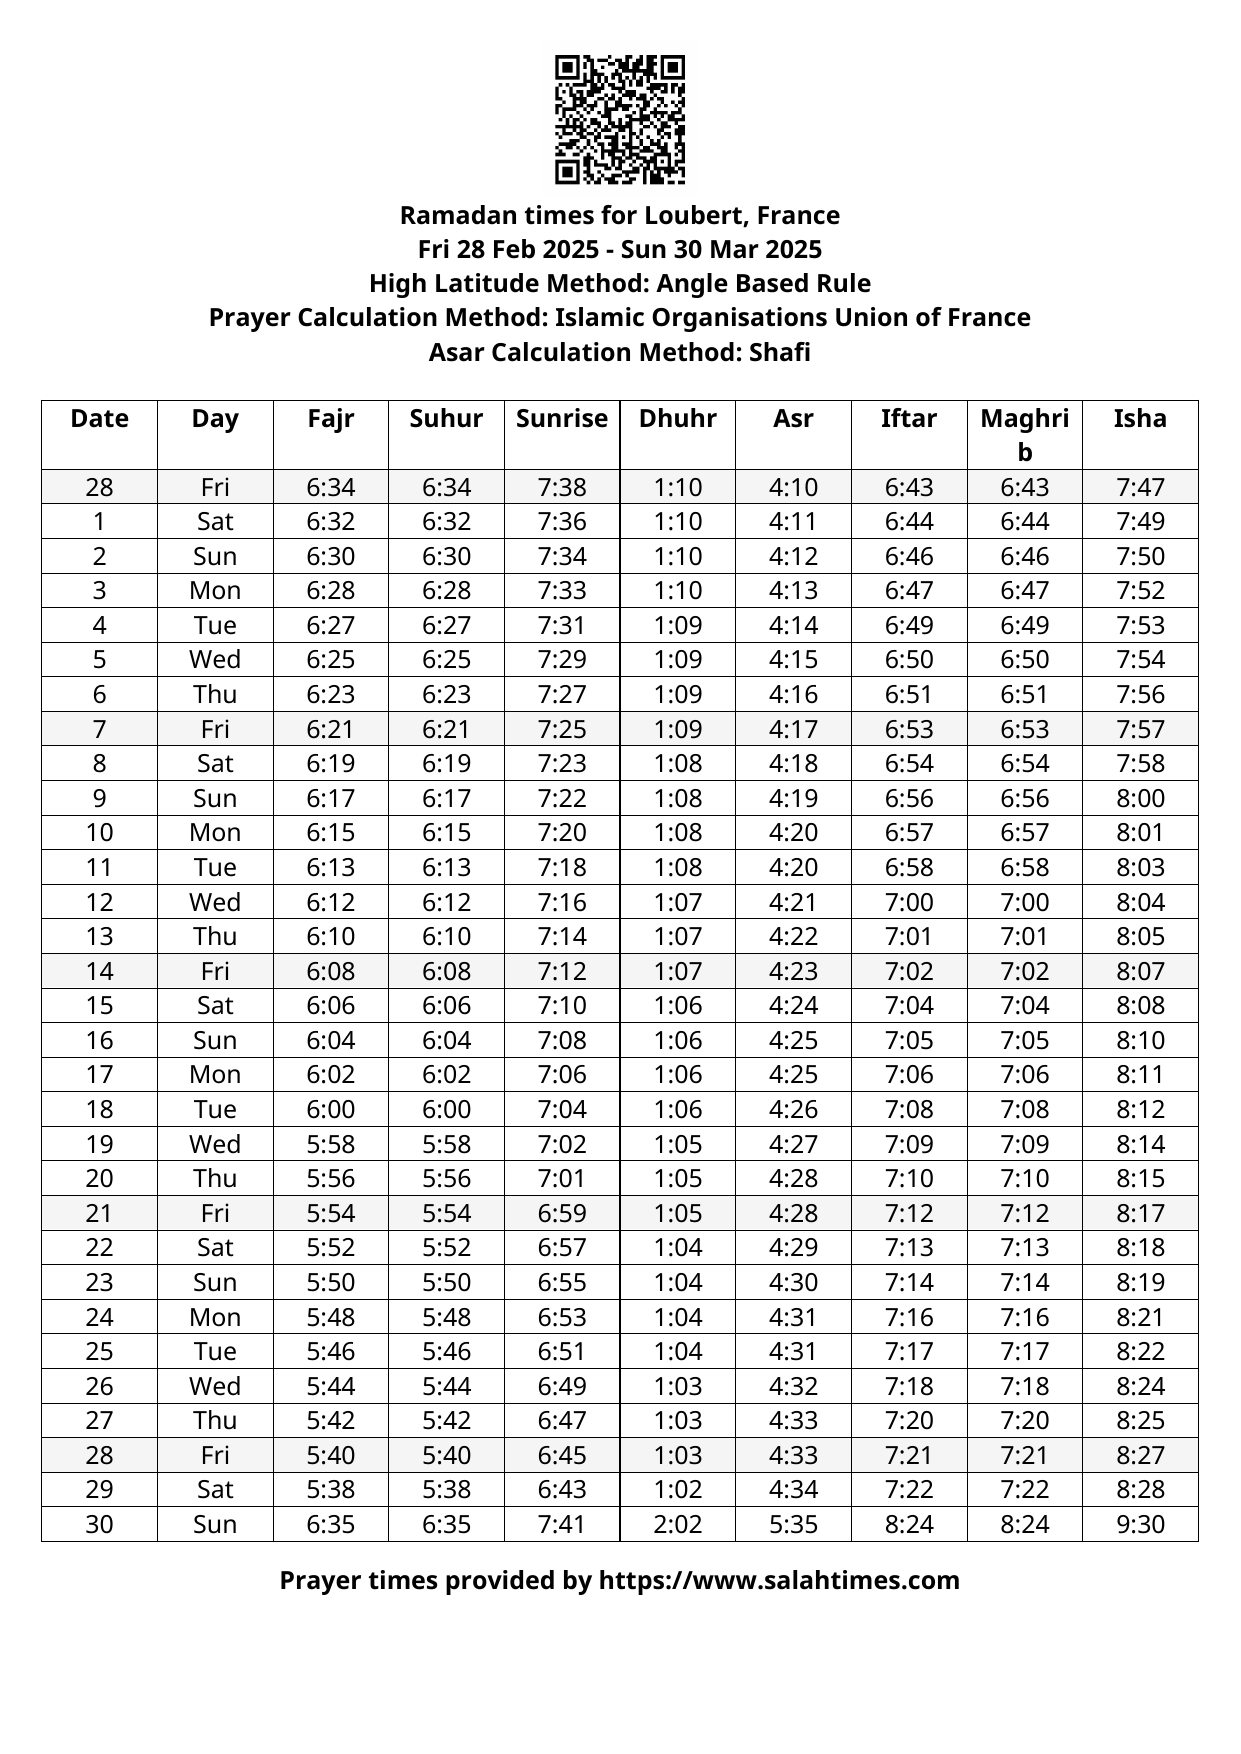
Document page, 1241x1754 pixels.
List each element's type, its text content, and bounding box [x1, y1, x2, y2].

table_cell 6:35 [389, 1507, 504, 1541]
table_cell 27 [42, 1404, 157, 1437]
table_cell 4:10 [736, 470, 851, 503]
table_cell 7:02 [968, 954, 1082, 987]
table_cell 1:06 [621, 1092, 735, 1126]
table_cell 8:19 [1083, 1265, 1198, 1299]
table_cell 1:07 [621, 885, 735, 918]
table_cell 4:30 [736, 1265, 851, 1299]
table_cell 7:10 [505, 989, 619, 1022]
table_cell 6:58 [968, 850, 1082, 884]
table_cell 1:07 [621, 954, 735, 987]
table_header Fajr [274, 401, 388, 469]
table_cell 6:50 [968, 643, 1082, 676]
table_cell 6:30 [274, 539, 388, 572]
table_cell 4:16 [736, 677, 851, 711]
table_cell 6:47 [968, 574, 1082, 607]
table_cell 1:09 [621, 712, 735, 745]
table_cell 28 [42, 470, 157, 503]
table_cell 5:50 [274, 1265, 388, 1299]
text Prayer times provided by https://www.salahtimes.com [42, 1563, 1198, 1597]
table_cell Tue [158, 1334, 273, 1368]
table_cell 6:46 [968, 539, 1082, 572]
table_cell 6:02 [389, 1058, 504, 1091]
table_cell 6:00 [389, 1092, 504, 1126]
table_cell 6:02 [274, 1058, 388, 1091]
table_cell 7:47 [1083, 470, 1198, 503]
table_cell 7:10 [968, 1161, 1082, 1195]
table_cell 7:01 [852, 919, 967, 953]
table_cell 1:05 [621, 1196, 735, 1229]
table_cell Mon [158, 816, 273, 849]
table_cell 6:06 [274, 989, 388, 1022]
table_cell 7:20 [968, 1404, 1082, 1437]
table_cell 7:02 [852, 954, 967, 987]
table_cell Thu [158, 1161, 273, 1195]
table_cell 6:55 [505, 1265, 619, 1299]
table_cell 6:53 [505, 1300, 619, 1333]
table_cell 6:57 [968, 816, 1082, 849]
table_cell 4:31 [736, 1334, 851, 1368]
table_cell 1:06 [621, 989, 735, 1022]
table_cell 6:21 [389, 712, 504, 745]
table_cell Mon [158, 574, 273, 607]
table_cell 8:04 [1083, 885, 1198, 918]
table_cell 6:57 [852, 816, 967, 849]
table_cell 8:10 [1083, 1023, 1198, 1057]
table_cell 16 [42, 1023, 157, 1057]
table_cell 7:06 [505, 1058, 619, 1091]
table_cell 4:33 [736, 1438, 851, 1472]
table_cell Sat [158, 1473, 273, 1506]
table_cell 15 [42, 989, 157, 1022]
table_cell 7:08 [505, 1023, 619, 1057]
table_cell 1:04 [621, 1300, 735, 1333]
table_cell 4:11 [736, 504, 851, 538]
table_cell 6:56 [968, 781, 1082, 814]
table_cell 1:09 [621, 643, 735, 676]
table_header Day [158, 401, 273, 469]
table_cell Sat [158, 1231, 273, 1264]
table_cell 7:41 [505, 1507, 619, 1541]
table_cell Sun [158, 539, 273, 572]
table_cell 5:56 [274, 1161, 388, 1195]
table_cell 7:18 [852, 1369, 967, 1402]
table_cell 7:04 [852, 989, 967, 1022]
table_cell 1:04 [621, 1334, 735, 1368]
table_cell 7:21 [968, 1438, 1082, 1472]
table_cell 8:11 [1083, 1058, 1198, 1091]
table_cell 7:14 [505, 919, 619, 953]
table_cell Thu [158, 677, 273, 711]
text Prayer Calculation Method: Islamic Organisations Union of France [42, 300, 1198, 334]
table_cell 6:46 [852, 539, 967, 572]
table_cell 7:20 [852, 1404, 967, 1437]
table_cell 1:03 [621, 1404, 735, 1437]
table_cell 7:08 [852, 1092, 967, 1126]
table_cell 25 [42, 1334, 157, 1368]
table_cell 7:18 [505, 850, 619, 884]
table_cell 4:12 [736, 539, 851, 572]
table_cell 5:54 [389, 1196, 504, 1229]
table_cell 4:22 [736, 919, 851, 953]
table_cell 6:10 [389, 919, 504, 953]
table_cell 8 [42, 746, 157, 780]
table_cell 5:50 [389, 1265, 504, 1299]
table_cell 7:52 [1083, 574, 1198, 607]
table_cell 5:40 [274, 1438, 388, 1472]
table_cell 5:38 [389, 1473, 504, 1506]
table_cell 6 [42, 677, 157, 711]
table_cell 4:33 [736, 1404, 851, 1437]
table_cell 1:06 [621, 1023, 735, 1057]
table_cell 5:38 [274, 1473, 388, 1506]
table_cell 12 [42, 885, 157, 918]
table_cell 8:08 [1083, 989, 1198, 1022]
table_cell 8:07 [1083, 954, 1198, 987]
text Asar Calculation Method: Shafi [42, 334, 1198, 368]
table_cell 1:03 [621, 1438, 735, 1472]
table_cell 7:00 [852, 885, 967, 918]
table_cell 4:31 [736, 1300, 851, 1333]
table_cell 6:19 [274, 746, 388, 780]
table_cell 6:06 [389, 989, 504, 1022]
table_cell Fri [158, 954, 273, 987]
table_cell 11 [42, 850, 157, 884]
table_cell 1:08 [621, 816, 735, 849]
table_cell 4:21 [736, 885, 851, 918]
table_cell 6:59 [505, 1196, 619, 1229]
table_cell 6:53 [852, 712, 967, 745]
text High Latitude Method: Angle Based Rule [42, 266, 1198, 300]
table_cell 6:08 [389, 954, 504, 987]
table_cell 24 [42, 1300, 157, 1333]
table_cell 4:25 [736, 1058, 851, 1091]
table_cell 4:32 [736, 1369, 851, 1402]
table_cell 1:08 [621, 781, 735, 814]
table_cell 6:15 [389, 816, 504, 849]
table_cell 4:14 [736, 608, 851, 642]
table_cell 6:12 [274, 885, 388, 918]
table_cell 7:38 [505, 470, 619, 503]
table_cell 1:09 [621, 608, 735, 642]
table_cell 21 [42, 1196, 157, 1229]
table_cell 1:08 [621, 746, 735, 780]
table_cell 6:00 [274, 1092, 388, 1126]
table_cell 7:16 [505, 885, 619, 918]
table_cell 8:24 [1083, 1369, 1198, 1402]
table_cell 6:57 [505, 1231, 619, 1264]
table_cell 8:14 [1083, 1127, 1198, 1160]
table_cell 6:44 [852, 504, 967, 538]
table_cell Wed [158, 1127, 273, 1160]
table_cell 4 [42, 608, 157, 642]
table_cell 6:51 [852, 677, 967, 711]
table_cell 4:26 [736, 1092, 851, 1126]
table_cell 6:34 [389, 470, 504, 503]
table_cell 4:28 [736, 1161, 851, 1195]
table_cell 6:32 [389, 504, 504, 538]
table_cell 7:17 [852, 1334, 967, 1368]
table_cell 7:04 [505, 1092, 619, 1126]
table_cell 8:24 [852, 1507, 967, 1541]
table_cell 7:21 [852, 1438, 967, 1472]
table_cell 7:01 [968, 919, 1082, 953]
table_cell 7:22 [968, 1473, 1082, 1506]
table_cell 6:30 [389, 539, 504, 572]
table_cell Sun [158, 1265, 273, 1299]
table_cell 4:13 [736, 574, 851, 607]
table_cell 7:20 [505, 816, 619, 849]
table_cell 4:20 [736, 850, 851, 884]
table_cell Fri [158, 1438, 273, 1472]
table_cell 5:58 [389, 1127, 504, 1160]
table_cell 9:30 [1083, 1507, 1198, 1541]
table_cell 6:04 [274, 1023, 388, 1057]
table_cell 6:51 [968, 677, 1082, 711]
table_cell 8:28 [1083, 1473, 1198, 1506]
table_cell 7:27 [505, 677, 619, 711]
table_header Suhur [389, 401, 504, 469]
table_cell 7:06 [852, 1058, 967, 1091]
table_cell 6:13 [389, 850, 504, 884]
table_cell Sun [158, 1023, 273, 1057]
table_cell 28 [42, 1438, 157, 1472]
table_cell 26 [42, 1369, 157, 1402]
table_cell 8:17 [1083, 1196, 1198, 1229]
table_cell Sun [158, 1507, 273, 1541]
table_cell 6:28 [274, 574, 388, 607]
table_cell 5:48 [389, 1300, 504, 1333]
table_cell 1:10 [621, 504, 735, 538]
table_cell 6:17 [274, 781, 388, 814]
table_cell 5:48 [274, 1300, 388, 1333]
table_cell 19 [42, 1127, 157, 1160]
table_cell 22 [42, 1231, 157, 1264]
table_cell 17 [42, 1058, 157, 1091]
table_cell 7:05 [968, 1023, 1082, 1057]
table_cell 6:08 [274, 954, 388, 987]
table_cell 6:10 [274, 919, 388, 953]
table_cell 8:18 [1083, 1231, 1198, 1264]
table_cell 6:56 [852, 781, 967, 814]
table_cell Fri [158, 712, 273, 745]
table_cell 7:57 [1083, 712, 1198, 745]
table_cell 7:50 [1083, 539, 1198, 572]
table_cell 7:05 [852, 1023, 967, 1057]
table_cell 7:58 [1083, 746, 1198, 780]
table_cell Thu [158, 919, 273, 953]
table_cell 7:06 [968, 1058, 1082, 1091]
table_cell 1:10 [621, 470, 735, 503]
table_cell 8:21 [1083, 1300, 1198, 1333]
table_cell 5:46 [389, 1334, 504, 1368]
table_cell 6:51 [505, 1334, 619, 1368]
table_cell 1:02 [621, 1473, 735, 1506]
table_cell Tue [158, 850, 273, 884]
table_cell 6:34 [274, 470, 388, 503]
table_cell 5:52 [274, 1231, 388, 1264]
table_cell 6:19 [389, 746, 504, 780]
table_cell 7:09 [968, 1127, 1082, 1160]
table_cell 7:18 [968, 1369, 1082, 1402]
table_cell 1:08 [621, 850, 735, 884]
table_cell 4:24 [736, 989, 851, 1022]
table_cell 7:16 [968, 1300, 1082, 1333]
table_cell 7:25 [505, 712, 619, 745]
table_cell 7:13 [968, 1231, 1082, 1264]
table_cell 6:13 [274, 850, 388, 884]
table_cell 1:04 [621, 1265, 735, 1299]
table_cell Wed [158, 1369, 273, 1402]
table_header Asr [736, 401, 851, 469]
table_cell Thu [158, 1404, 273, 1437]
table_cell 7:16 [852, 1300, 967, 1333]
table_cell Tue [158, 608, 273, 642]
table_cell 7:13 [852, 1231, 967, 1264]
table_cell 4:17 [736, 712, 851, 745]
table_cell 6:44 [968, 504, 1082, 538]
table_cell 6:23 [389, 677, 504, 711]
table_cell 8:22 [1083, 1334, 1198, 1368]
table_header Dhuhr [621, 401, 735, 469]
table_cell 7:23 [505, 746, 619, 780]
table_cell 6:27 [274, 608, 388, 642]
table_cell 8:03 [1083, 850, 1198, 884]
table_cell 6:58 [852, 850, 967, 884]
table_cell 9 [42, 781, 157, 814]
table_cell 29 [42, 1473, 157, 1506]
table_cell 5:56 [389, 1161, 504, 1195]
table_cell 4:19 [736, 781, 851, 814]
table_cell 6:47 [505, 1404, 619, 1437]
table_cell 10 [42, 816, 157, 849]
table_cell 7:56 [1083, 677, 1198, 711]
table_cell Wed [158, 643, 273, 676]
table_cell 8:24 [968, 1507, 1082, 1541]
table_header Iftar [852, 401, 967, 469]
table_cell 6:21 [274, 712, 388, 745]
table_cell Mon [158, 1300, 273, 1333]
table_cell 20 [42, 1161, 157, 1195]
picture [542, 41, 699, 198]
table_cell 8:01 [1083, 816, 1198, 849]
table_cell 5:40 [389, 1438, 504, 1472]
table_cell Fri [158, 470, 273, 503]
table_cell 7:54 [1083, 643, 1198, 676]
table_cell 6:27 [389, 608, 504, 642]
table_cell 7:12 [852, 1196, 967, 1229]
table_cell 7:36 [505, 504, 619, 538]
table_cell 7:14 [968, 1265, 1082, 1299]
table_cell 6:04 [389, 1023, 504, 1057]
table_cell 6:45 [505, 1438, 619, 1472]
table_cell 1:05 [621, 1161, 735, 1195]
table_cell 4:15 [736, 643, 851, 676]
table_cell 7:08 [968, 1092, 1082, 1126]
table_cell 6:54 [968, 746, 1082, 780]
table_cell 6:53 [968, 712, 1082, 745]
table_cell 6:25 [274, 643, 388, 676]
table_cell 6:25 [389, 643, 504, 676]
table_cell 3 [42, 574, 157, 607]
table_cell 8:12 [1083, 1092, 1198, 1126]
table_cell 5:44 [389, 1369, 504, 1402]
table_cell 6:54 [852, 746, 967, 780]
table_cell 7:17 [968, 1334, 1082, 1368]
table_cell 5:44 [274, 1369, 388, 1402]
table_cell 4:28 [736, 1196, 851, 1229]
table_cell 7:02 [505, 1127, 619, 1160]
table_cell 7:49 [1083, 504, 1198, 538]
text Fri 28 Feb 2025 - Sun 30 Mar 2025 [42, 232, 1198, 266]
table_cell 6:32 [274, 504, 388, 538]
table_header Maghrib [968, 401, 1082, 469]
table_cell 4:25 [736, 1023, 851, 1057]
table_cell 6:49 [852, 608, 967, 642]
table_cell 6:43 [505, 1473, 619, 1506]
table_cell 7:31 [505, 608, 619, 642]
table_cell 7:34 [505, 539, 619, 572]
table_cell 6:47 [852, 574, 967, 607]
table_cell 4:29 [736, 1231, 851, 1264]
table_cell 6:12 [389, 885, 504, 918]
table_cell 7:29 [505, 643, 619, 676]
table_cell 5:46 [274, 1334, 388, 1368]
table_cell 7:01 [505, 1161, 619, 1195]
table_cell 7:14 [852, 1265, 967, 1299]
table_cell 13 [42, 919, 157, 953]
table_cell 8:25 [1083, 1404, 1198, 1437]
table_cell 5:52 [389, 1231, 504, 1264]
table_cell 6:43 [852, 470, 967, 503]
table_cell Sat [158, 504, 273, 538]
table_cell 6:43 [968, 470, 1082, 503]
table_cell 7:22 [505, 781, 619, 814]
text Ramadan times for Loubert, France [42, 198, 1198, 232]
table_cell 14 [42, 954, 157, 987]
table_cell 7:22 [852, 1473, 967, 1506]
table_cell 1:05 [621, 1127, 735, 1160]
table_cell 8:00 [1083, 781, 1198, 814]
table_cell 6:17 [389, 781, 504, 814]
table_header Date [42, 401, 157, 469]
table_cell 4:18 [736, 746, 851, 780]
table_cell 5:54 [274, 1196, 388, 1229]
table_cell Wed [158, 885, 273, 918]
table_cell 1:09 [621, 677, 735, 711]
table_cell Mon [158, 1058, 273, 1091]
table_cell 7:04 [968, 989, 1082, 1022]
table_cell 8:05 [1083, 919, 1198, 953]
table_cell 5 [42, 643, 157, 676]
table_cell 1 [42, 504, 157, 538]
table_cell Fri [158, 1196, 273, 1229]
table_cell 1:04 [621, 1231, 735, 1264]
table_cell 2 [42, 539, 157, 572]
table_cell 5:42 [274, 1404, 388, 1437]
table_cell 8:27 [1083, 1438, 1198, 1472]
table_cell 2:02 [621, 1507, 735, 1541]
table_cell Sat [158, 989, 273, 1022]
table_cell Sun [158, 781, 273, 814]
table_cell 6:50 [852, 643, 967, 676]
table_cell 7:12 [968, 1196, 1082, 1229]
table_cell 6:49 [505, 1369, 619, 1402]
table_cell 7:33 [505, 574, 619, 607]
table_cell 6:49 [968, 608, 1082, 642]
table_cell 1:07 [621, 919, 735, 953]
table_cell Tue [158, 1092, 273, 1126]
table_cell 8:15 [1083, 1161, 1198, 1195]
table_cell 7:10 [852, 1161, 967, 1195]
table_cell 6:23 [274, 677, 388, 711]
table_cell 7 [42, 712, 157, 745]
table_cell 5:35 [736, 1507, 851, 1541]
table_cell 4:20 [736, 816, 851, 849]
table_cell 6:15 [274, 816, 388, 849]
table_cell 5:58 [274, 1127, 388, 1160]
table_cell 23 [42, 1265, 157, 1299]
table_cell 7:53 [1083, 608, 1198, 642]
table_cell 4:34 [736, 1473, 851, 1506]
table_cell 6:28 [389, 574, 504, 607]
table_cell 1:06 [621, 1058, 735, 1091]
table_cell 6:35 [274, 1507, 388, 1541]
table_cell 7:09 [852, 1127, 967, 1160]
table_cell 4:23 [736, 954, 851, 987]
table_cell 1:10 [621, 539, 735, 572]
table_cell 18 [42, 1092, 157, 1126]
table_cell 30 [42, 1507, 157, 1541]
table_header Sunrise [505, 401, 619, 469]
table_cell 7:00 [968, 885, 1082, 918]
table_cell Sat [158, 746, 273, 780]
table_cell 5:42 [389, 1404, 504, 1437]
table_header Isha [1083, 401, 1198, 469]
table_cell 1:03 [621, 1369, 735, 1402]
table_cell 4:27 [736, 1127, 851, 1160]
table_cell 7:12 [505, 954, 619, 987]
table_cell 1:10 [621, 574, 735, 607]
